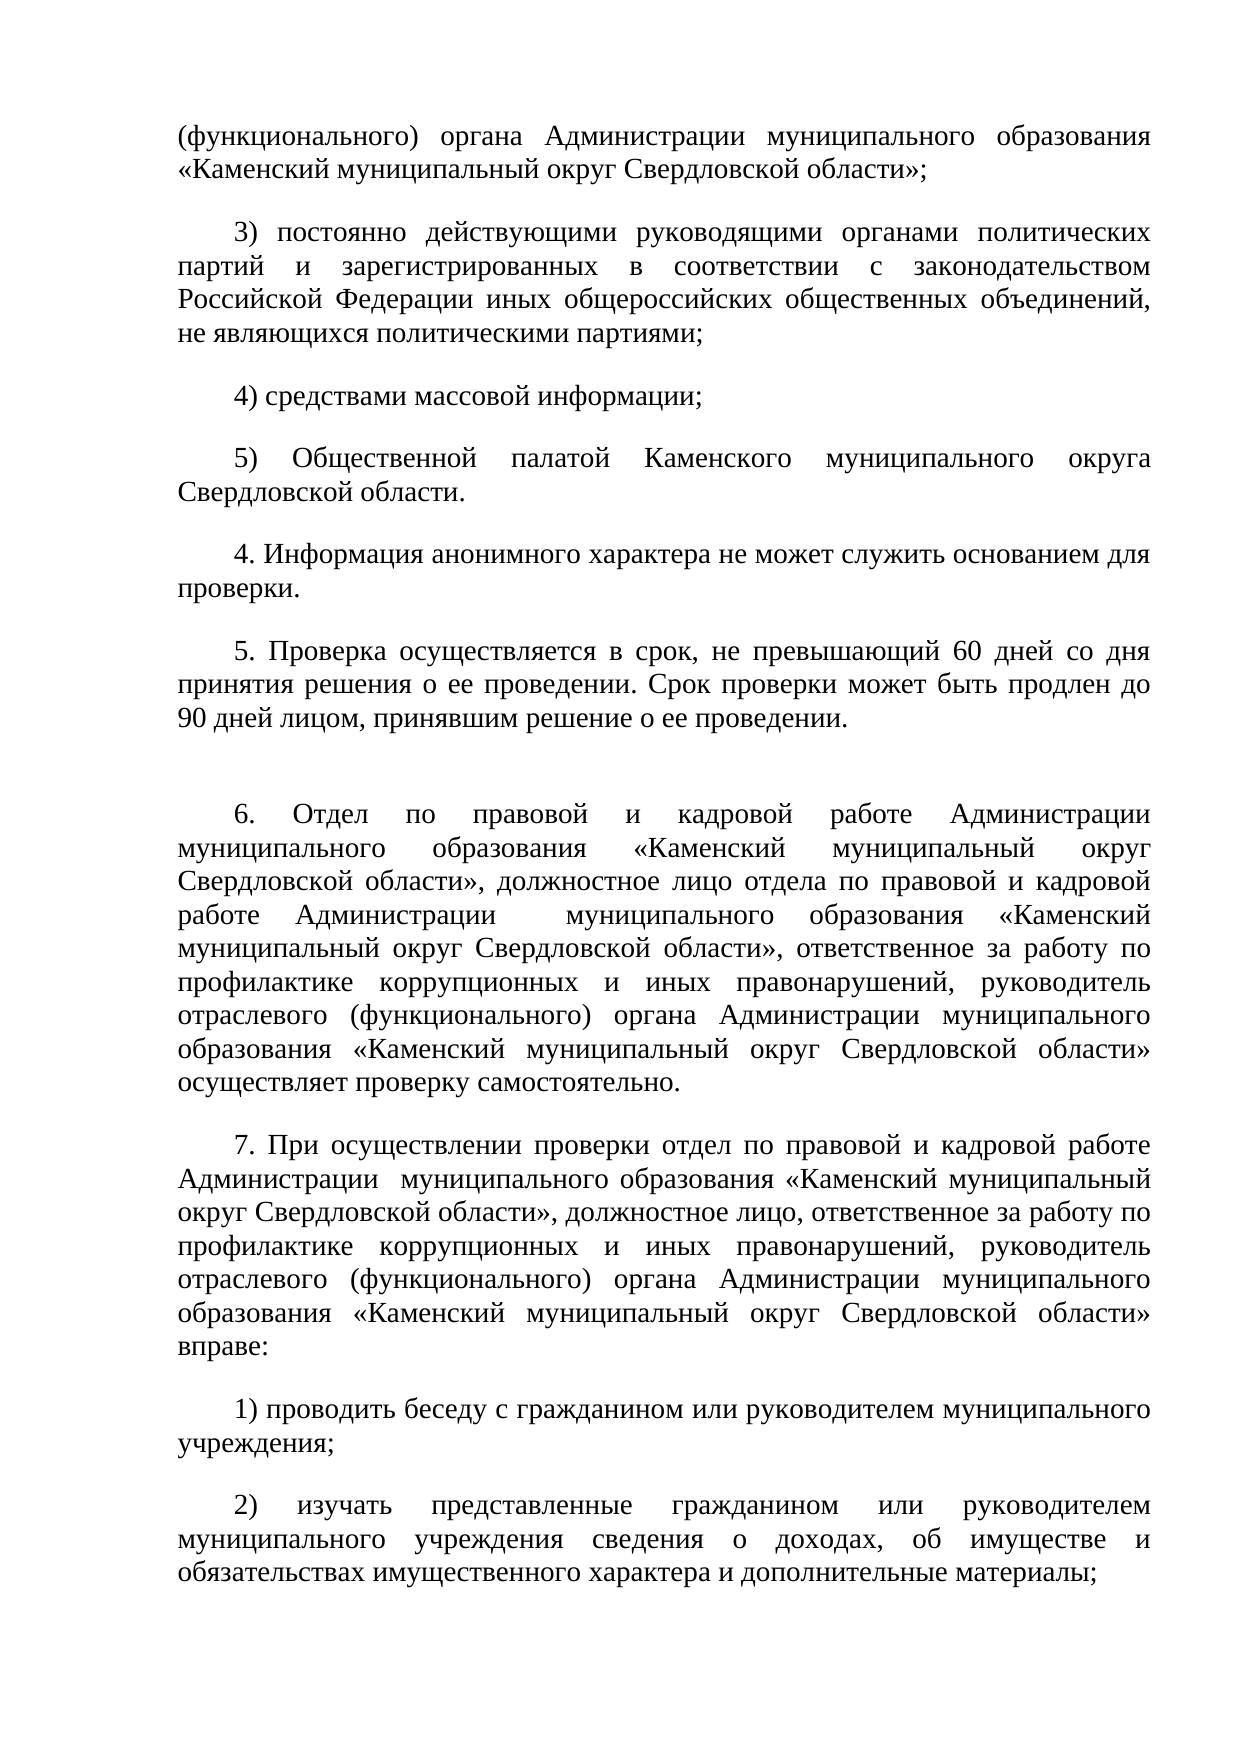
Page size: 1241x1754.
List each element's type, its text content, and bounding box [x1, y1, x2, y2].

text 5. Проверка осуществляется в срок, не превышающий 60 дней со дня принятия решения о ее проведении. Срок проверки может быть продлен до 90 дней лицом, принявшим решение о ее проведении. [177, 633, 1152, 733]
text 2) изучать представленные гражданином или руководителем муниципального учреждения сведения о доходах, об имуществе и обязательствах имущественного характера и дополнительные материалы; [177, 1487, 1152, 1588]
text 6. Отдел по правовой и кадровой работе Администрации муниципального образования «Каменский муниципальный округ Свердловской области», должностное лицо отдела по правовой и кадровой работе Администрации муниципального образования «Каменский муниципальный округ Свердловской области», ответственное за работу по профилактике коррупционных и иных правонарушений, руководитель отраслевого (функционального) органа Администрации муниципального образования «Каменский муниципальный округ Свердловской области» осуществляет проверку самостоятельно. [177, 796, 1152, 1098]
text 4) средствами массовой информации; [177, 378, 1152, 411]
text 1) проводить беседу с гражданином или руководителем муниципального учреждения; [177, 1391, 1152, 1458]
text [177, 118, 1152, 185]
text 3) постоянно действующими руководящими органами политических партий и зарегистрированных в соответствии с законодательством Российской Федерации иных общероссийских общественных объединений, не являющихся политическими партиями; [177, 214, 1152, 348]
text 4. Информация анонимного характера не может служить основанием для проверки. [177, 537, 1152, 604]
text 7. При осуществлении проверки отдел по правовой и кадровой работе Администрации муниципального образования «Каменский муниципальный округ Свердловской области», должностное лицо, ответственное за работу по профилактике коррупционных и иных правонарушений, руководитель отраслевого (функционального) органа Администрации муниципального образования «Каменский муниципальный округ Свердловской области» вправе: [177, 1127, 1152, 1362]
text 5) Общественной палатой Каменского муниципального округа Свердловской области. [177, 440, 1152, 507]
